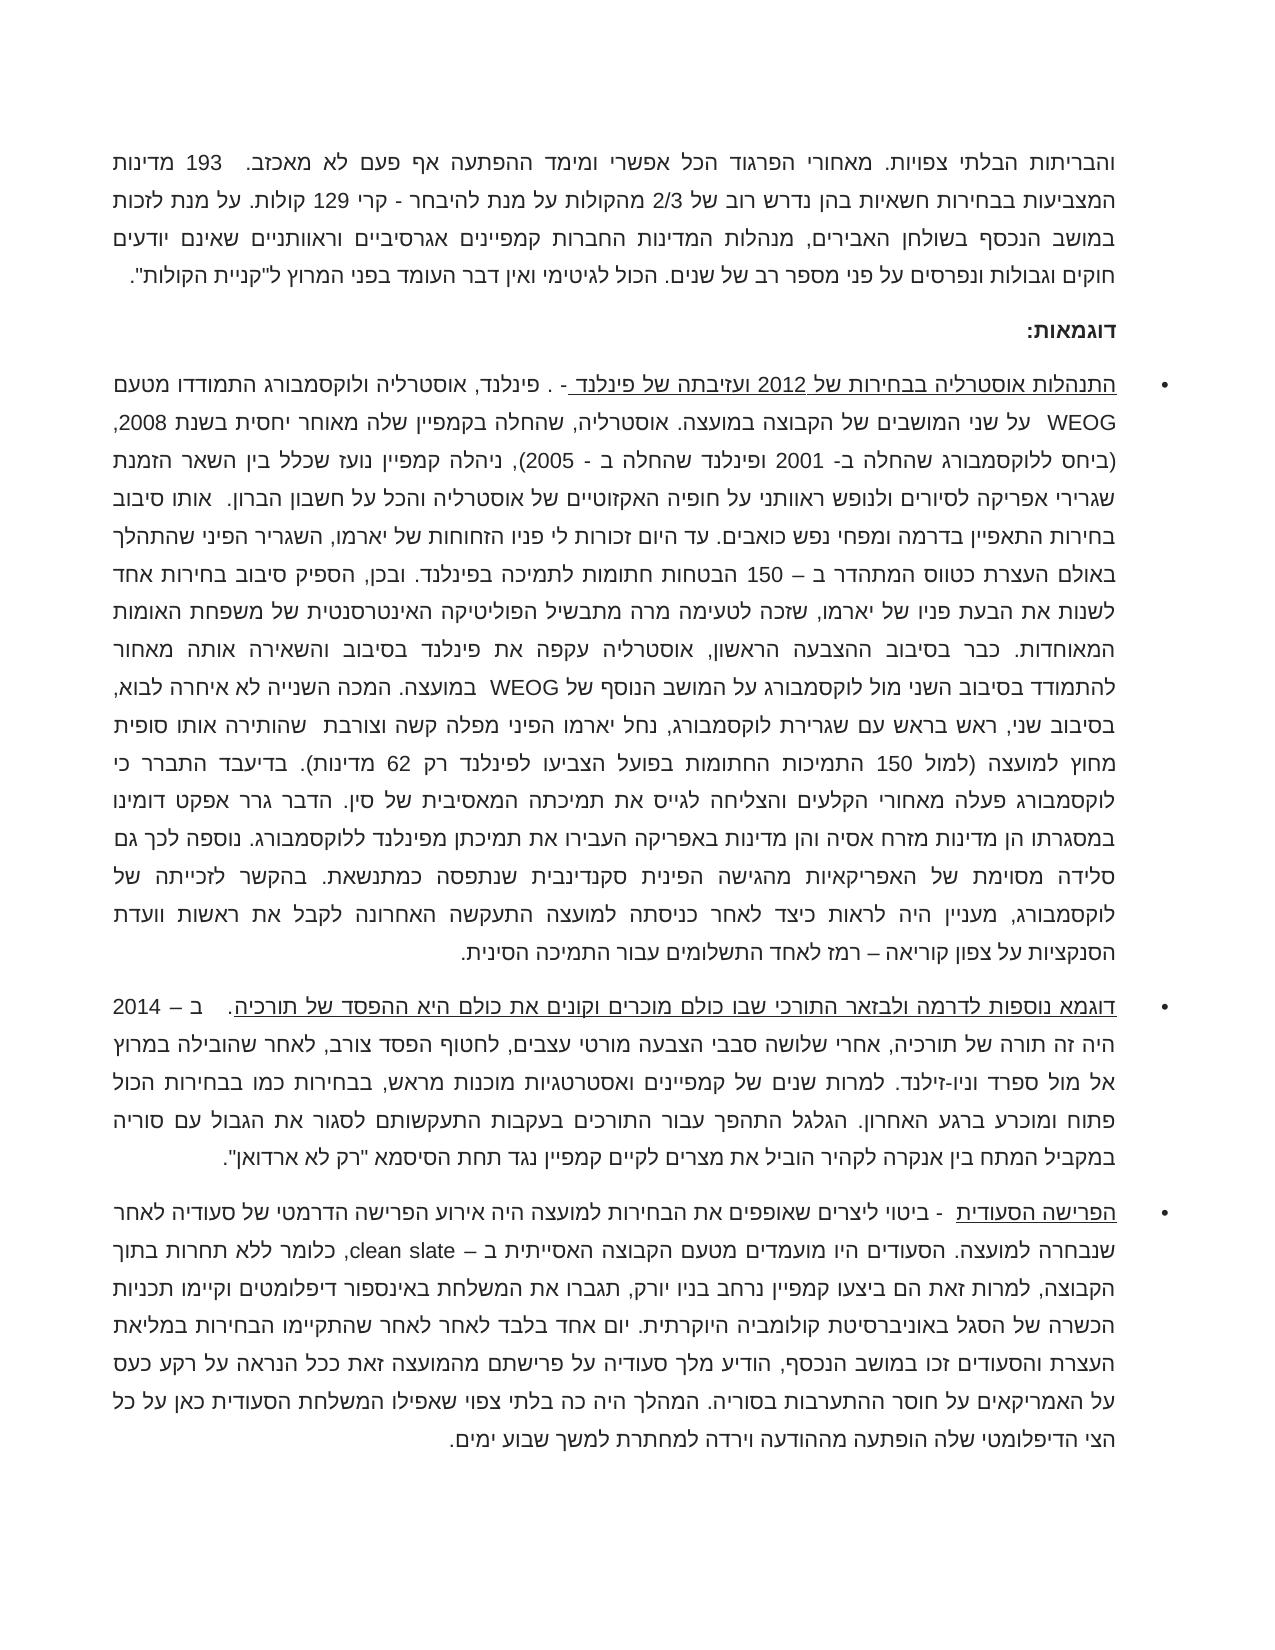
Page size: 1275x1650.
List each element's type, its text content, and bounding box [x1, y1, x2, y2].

list התנהלות אוסטרליה בבחירות של 2012 ועזיבתה של פינלנד - . פינלנד, אוסטרליה ולוקסמבורג התמודדו מטעם WEOG על שני המושבים של הקבוצה במועצה. אוסטרליה, שהחלה בקמפיין שלה מאוחר יחסית בשנת 2008, (ביחס ללוקסמבורג שהחלה ב- 2001 ופינלנד שהחלה ב - 2005), ניהלה קמפיין נועז שכלל בין השאר הזמנת שגרירי אפריקה לסיורים ולנופש ראוותני על חופיה האקזוטיים של אוסטרליה והכל על חשבון הברון. אותו סיבוב בחירות התאפיין בדרמה ומפחי נפש כואבים. עד היום זכורות לי פניו הזחוחות של יארמו, השגריר הפיני שהתהלך באולם העצרת כטווס המתהדר ב – 150 הבטחות חתומות לתמיכה בפינלנד. ובכן, הספיק סיבוב בחירות אחד לשנות את הבעת פניו של יארמו, שזכה לטעימה מרה מתבשיל הפוליטיקה האינטרסנטית של משפחת האומות המאוחדות. כבר בסיבוב ההצבעה הראשון, אוסטרליה עקפה את פינלנד בסיבוב והשאירה אותה מאחור להתמודד בסיבוב השני מול לוקסמבורג על המושב הנוסף של WEOG במועצה. המכה השנייה לא איחרה לבוא, בסיבוב שני, ראש בראש עם שגרירת לוקסמבורג, נחל יארמו הפיני מפלה קשה וצורבת שהותירה אותו סופית מחוץ למועצה (למול 150 התמיכות החתומות בפועל הצביעו לפינלנד רק 62 מדינות). בדיעבד התברר כי לוקסמבורג פעלה מאחורי הקלעים והצליחה לגייס את תמיכתה המאסיבית של סין. הדבר גרר אפקט דומינו במסגרתו הן מדינות מזרח אסיה והן מדינות באפריקה העבירו את תמיכתן מפינלנד ללוקסמבורג. נוספה לכך גם סלידה מסוימת של האפריקאיות מהגישה הפינית סקנדינבית שנתפסה כמתנשאת. בהקשר לזכייתה של לוקסמבורג, מעניין היה לראות כיצד לאחר כניסתה למועצה התעקשה האחרונה לקבל את ראשות וועדת הסנקציות על צפון קוריאה – רמז לאחד התשלומים עבור התמיכה הסינית. [112, 372, 1161, 965]
list הפרישה הסעודית - ביטוי ליצרים שאופפים את הבחירות למועצה היה אירוע הפרישה הדרמטי של סעודיה לאחר שנבחרה למועצה. הסעודים היו מועמדים מטעם הקבוצה האסייתית ב – clean slate, כלומר ללא תחרות בתוך הקבוצה, למרות זאת הם ביצעו קמפיין נרחב בניו יורק, תגברו את המשלחת באינספור דיפלומטים וקיימו תכניות הכשרה של הסגל באוניברסיטת קולומביה היוקרתית. יום אחד בלבד לאחר לאחר שהתקיימו הבחירות במליאת העצרת והסעודים זכו במושב הנכסף, הודיע מלך סעודיה על פרישתם מהמועצה זאת ככל הנראה על רקע כעס על האמריקאים על חוסר ההתערבות בסוריה. המהלך היה כה בלתי צפוי שאפילו המשלחת הסעודית כאן על כל הצי הדיפלומטי שלה הופתעה מההודעה וירדה למחתרת למשך שבוע ימים. [112, 1200, 1161, 1452]
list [112, 150, 1161, 289]
text דוגמאות: [112, 318, 1117, 343]
list דוגמא נוספות לדרמה ולבזאר התורכי שבו כולם מוכרים וקונים את כולם היא ההפסד של תורכיה. ב – 2014 היה זה תורה של תורכיה, אחרי שלושה סבבי הצבעה מורטי עצבים, לחטוף הפסד צורב, לאחר שהובילה במרוץ אל מול ספרד וניו-זילנד. למרות שנים של קמפיינים ואסטרטגיות מוכנות מראש, בבחירות כמו בבחירות הכול פתוח ומוכרע ברגע האחרון. הגלגל התהפך עבור התורכים בעקבות התעקשותם לסגור את הגבול עם סוריה במקביל המתח בין אנקרה לקהיר הוביל את מצרים לקיים קמפיין נגד תחת הסיסמא "רק לא ארדואן". [112, 994, 1161, 1171]
